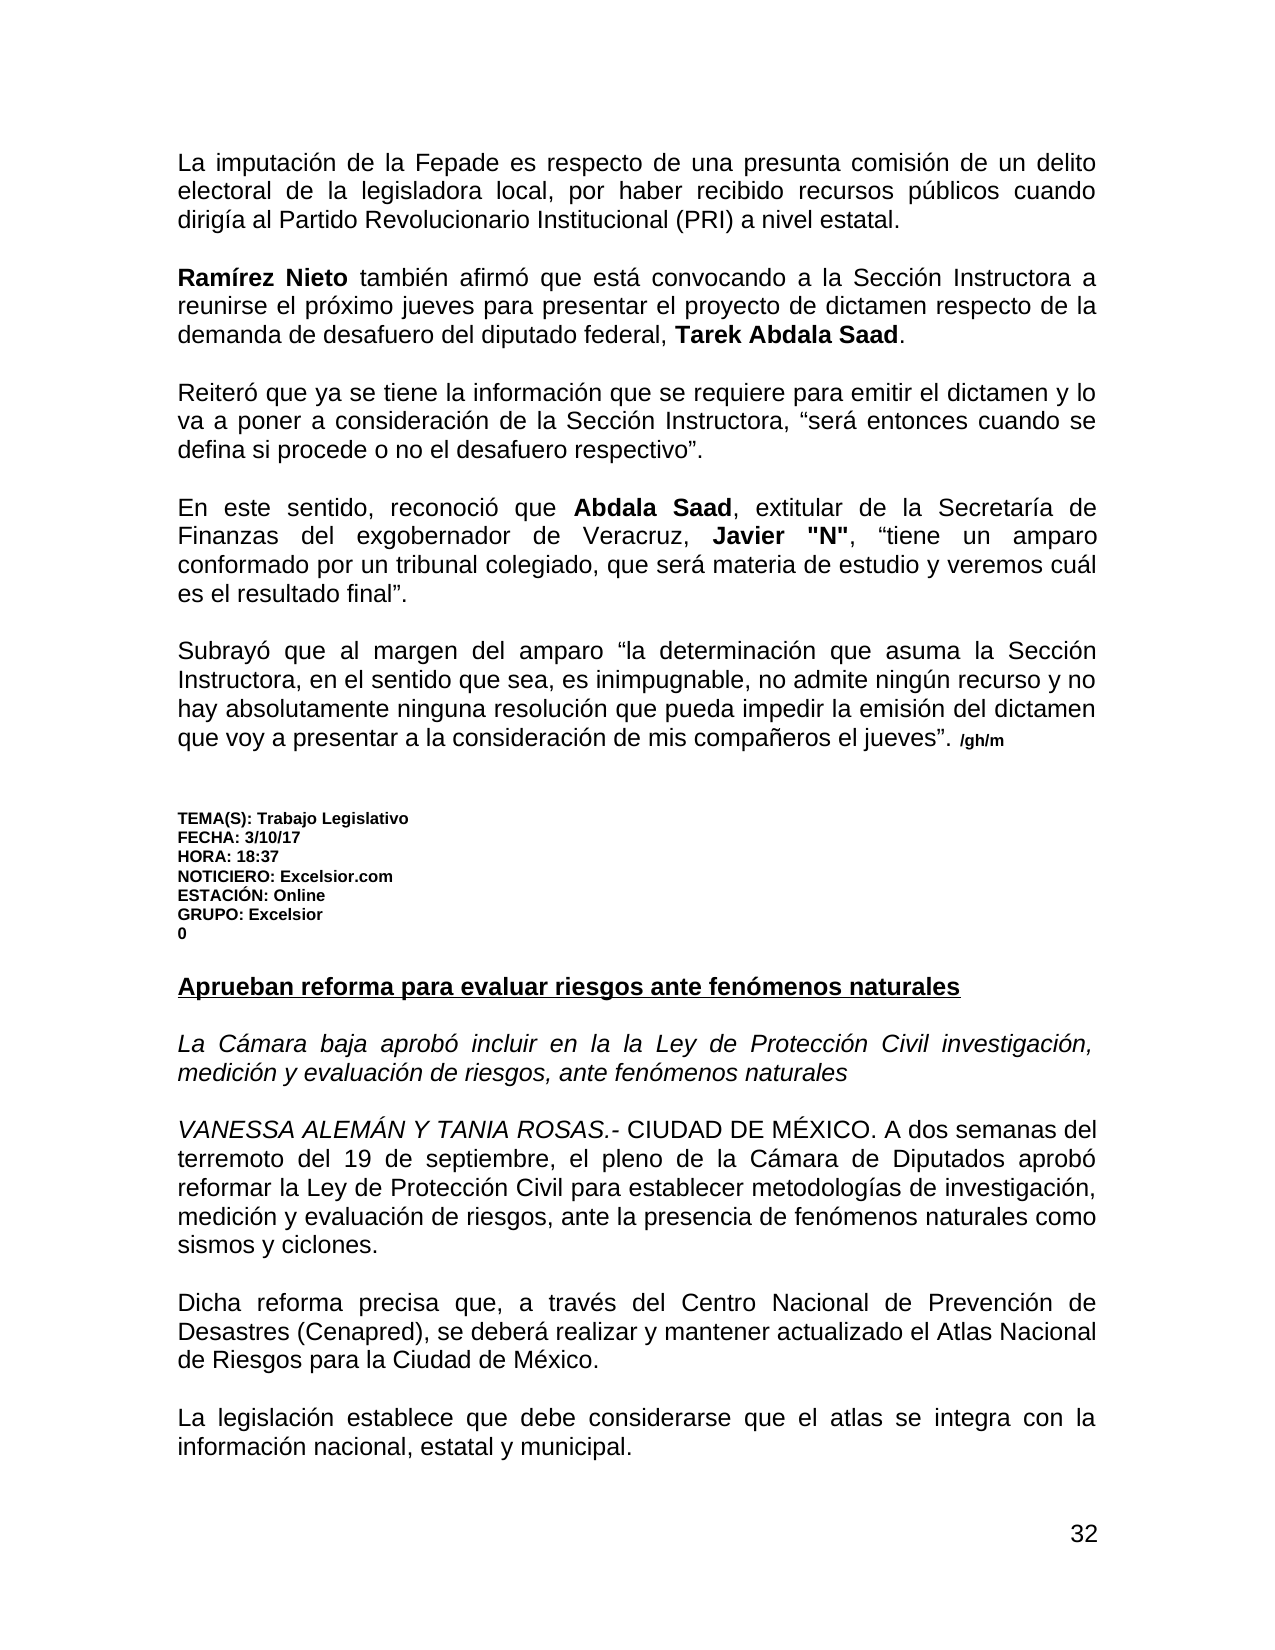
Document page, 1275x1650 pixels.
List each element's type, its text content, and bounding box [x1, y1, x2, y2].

text GRUPO: Excelsior [177, 905, 1098, 924]
text HORA: 18:37 [177, 847, 1098, 866]
text Reiteró que ya se tiene la información que se requiere para emitir el dictamen y lo va a poner a consideración de la Sección Instructora, “será entonces cuando se defina si procede o no el desafuero respectivo”. [177, 378, 1098, 464]
text Dicha reforma precisa que, a través del Centro Nacional de Prevención de Desastres (Cenapred), se deberá realizar y mantener actualizado el Atlas Nacional de Riesgos para la Ciudad de México. [177, 1288, 1098, 1374]
text La Cámara baja aprobó incluir en la la Ley de Protección Civil investigación, medición y evaluación de riesgos, ante fenómenos naturales [177, 1029, 1098, 1087]
text Ramírez Nieto también afirmó que está convocando a la Sección Instructora a reunirse el próximo jueves para presentar el proyecto de dictamen respecto de la demanda de desafuero del diputado federal, Tarek Abdala Saad. [177, 263, 1098, 349]
text NOTICIERO: Excelsior.com [177, 866, 1098, 886]
text ESTACIÓN: Online [177, 886, 1098, 905]
text VANESSA ALEMÁN Y TANIA ROSAS.- CIUDAD DE MÉXICO. A dos semanas del terremoto del 19 de septiembre, el pleno de la Cámara de Diputados aprobó reformar la Ley de Protección Civil para establecer metodologías de investigación, medición y evaluación de riesgos, ante la presencia de fenómenos naturales como sismos y ciclones. [177, 1116, 1098, 1259]
text 0 [177, 924, 1098, 943]
text Subrayó que al margen del amparo “la determinación que asuma la Sección Instructora, en el sentido que sea, es inimpugnable, no admite ningún recurso y no hay absolutamente ninguna resolución que pueda impedir la emisión del dictamen que voy a presentar a la consideración de mis compañeros el jueves”. /gh/m [177, 636, 1098, 751]
text La legislación establece que debe considerarse que el atlas se integra con la información nacional, estatal y municipal. [177, 1403, 1098, 1461]
text La imputación de la Fepade es respecto de una presunta comisión de un delito electoral de la legisladora local, por haber recibido recursos públicos cuando dirigía al Partido Revolucionario Institucional (PRI) a nivel estatal. [177, 148, 1098, 234]
text FECHA: 3/10/17 [177, 828, 1098, 847]
text En este sentido, reconoció que Abdala Saad, extitular de la Secretaría de Finanzas del exgobernador de Veracruz, Javier "N", “tiene un amparo conformado por un tribunal colegiado, que será materia de estudio y veremos cuál es el resultado final”. [177, 493, 1098, 608]
text TEMA(S): Trabajo Legislativo [177, 809, 1098, 828]
text Aprueban reforma para evaluar riesgos ante fenómenos naturales [177, 972, 1098, 1001]
